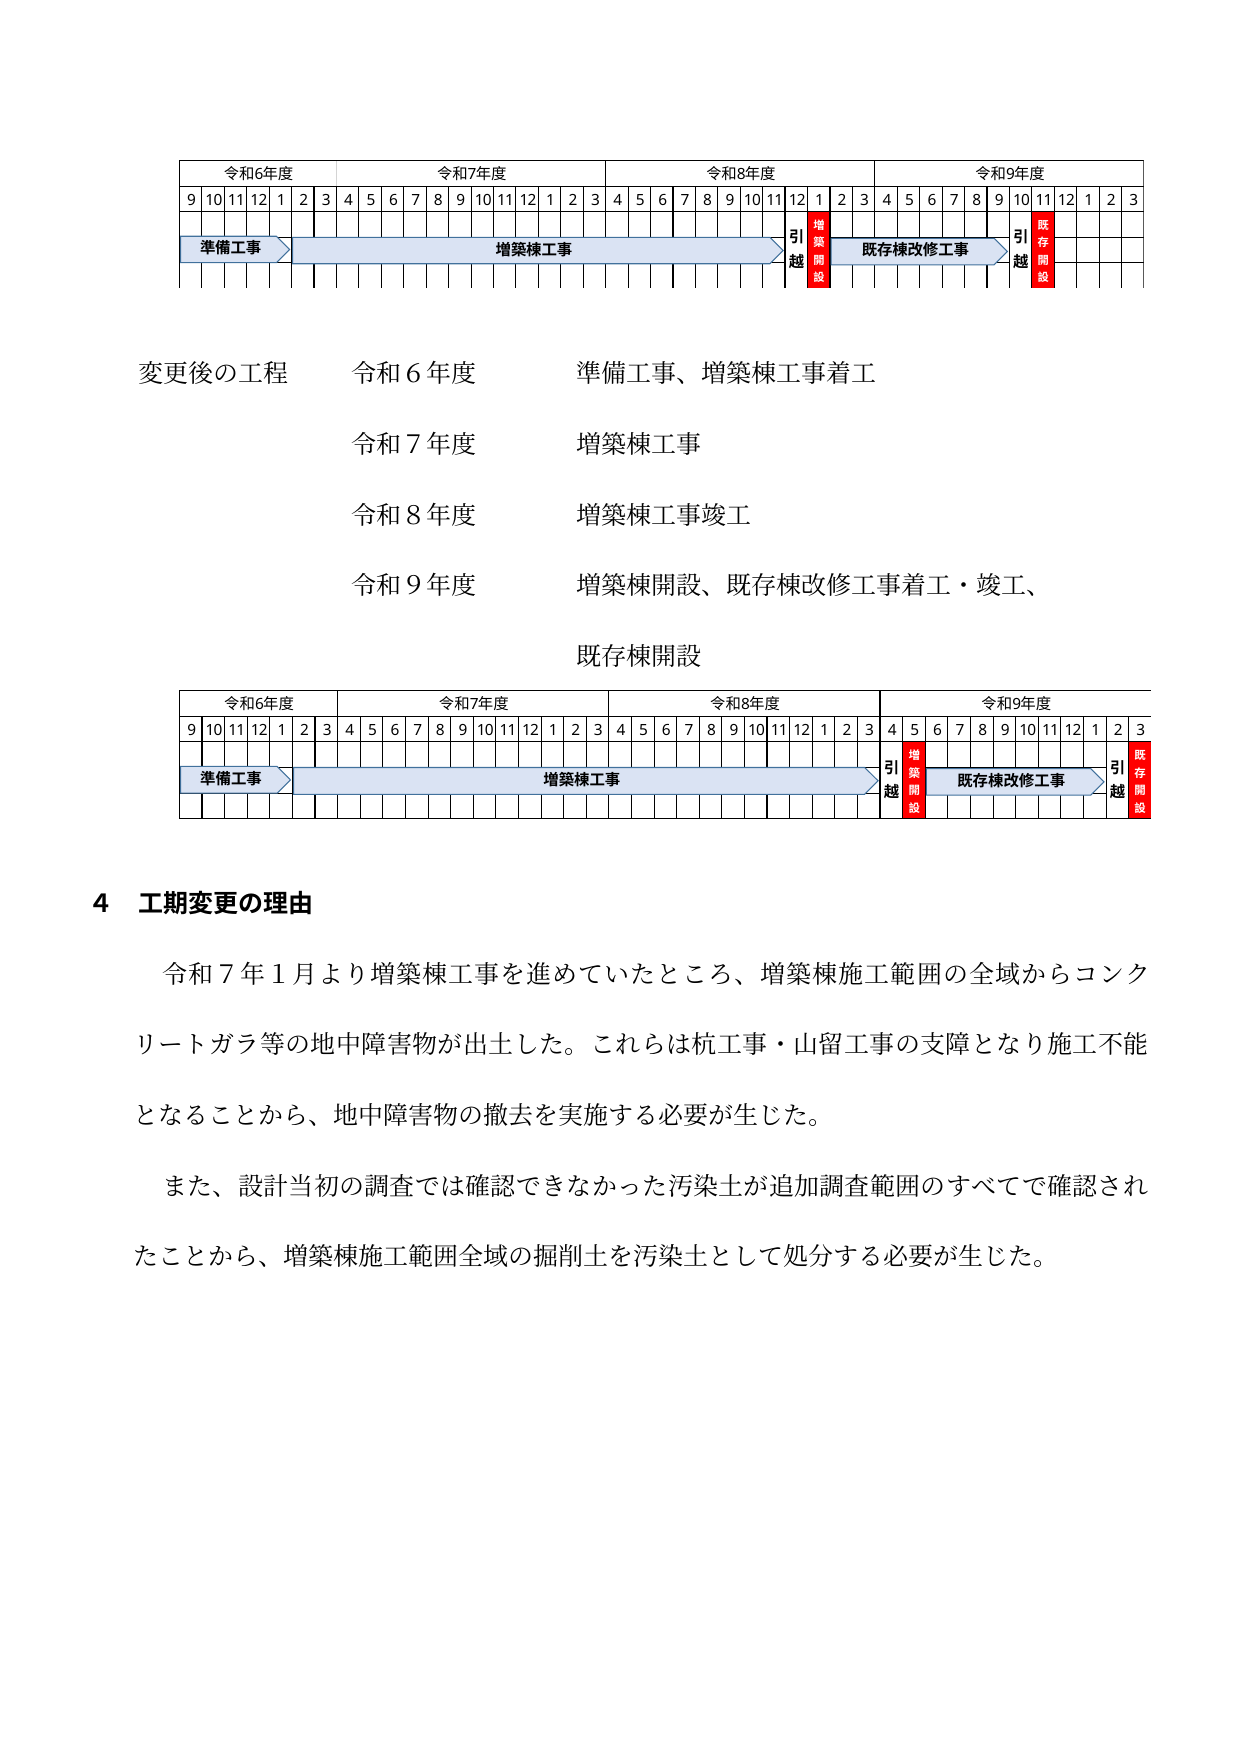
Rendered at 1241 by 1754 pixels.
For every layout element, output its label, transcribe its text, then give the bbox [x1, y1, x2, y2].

text 変更後の工程 令和６年度 準備工事、増築棟工事着工 [89, 337, 1152, 407]
text 令和７年１月より増築棟工事を進めていたところ、増築棟施工範囲の全域からコンクリートガラ等の地中障害物が出土した。これらは杭工事・山留工事の支障となり施工不能となることから、地中障害物の撤去を実施する必要が生じた。 [133, 937, 1152, 1149]
text 令和９年度 増築棟開設、既存棟改修工事着工・竣工、 [264, 549, 1152, 619]
text 令和８年度 増築棟工事竣工 [264, 478, 1152, 549]
text 令和７年度 増築棟工事 [264, 407, 1152, 478]
text また、設計当初の調査では確認できなかった汚染土が追加調査範囲のすべてで確認されたことから、増築棟施工範囲全域の掘削土を汚染土として処分する必要が生じた。 [133, 1149, 1152, 1290]
text 既存棟開設 [264, 619, 1152, 690]
text ４ 工期変更の理由 [89, 867, 1152, 937]
